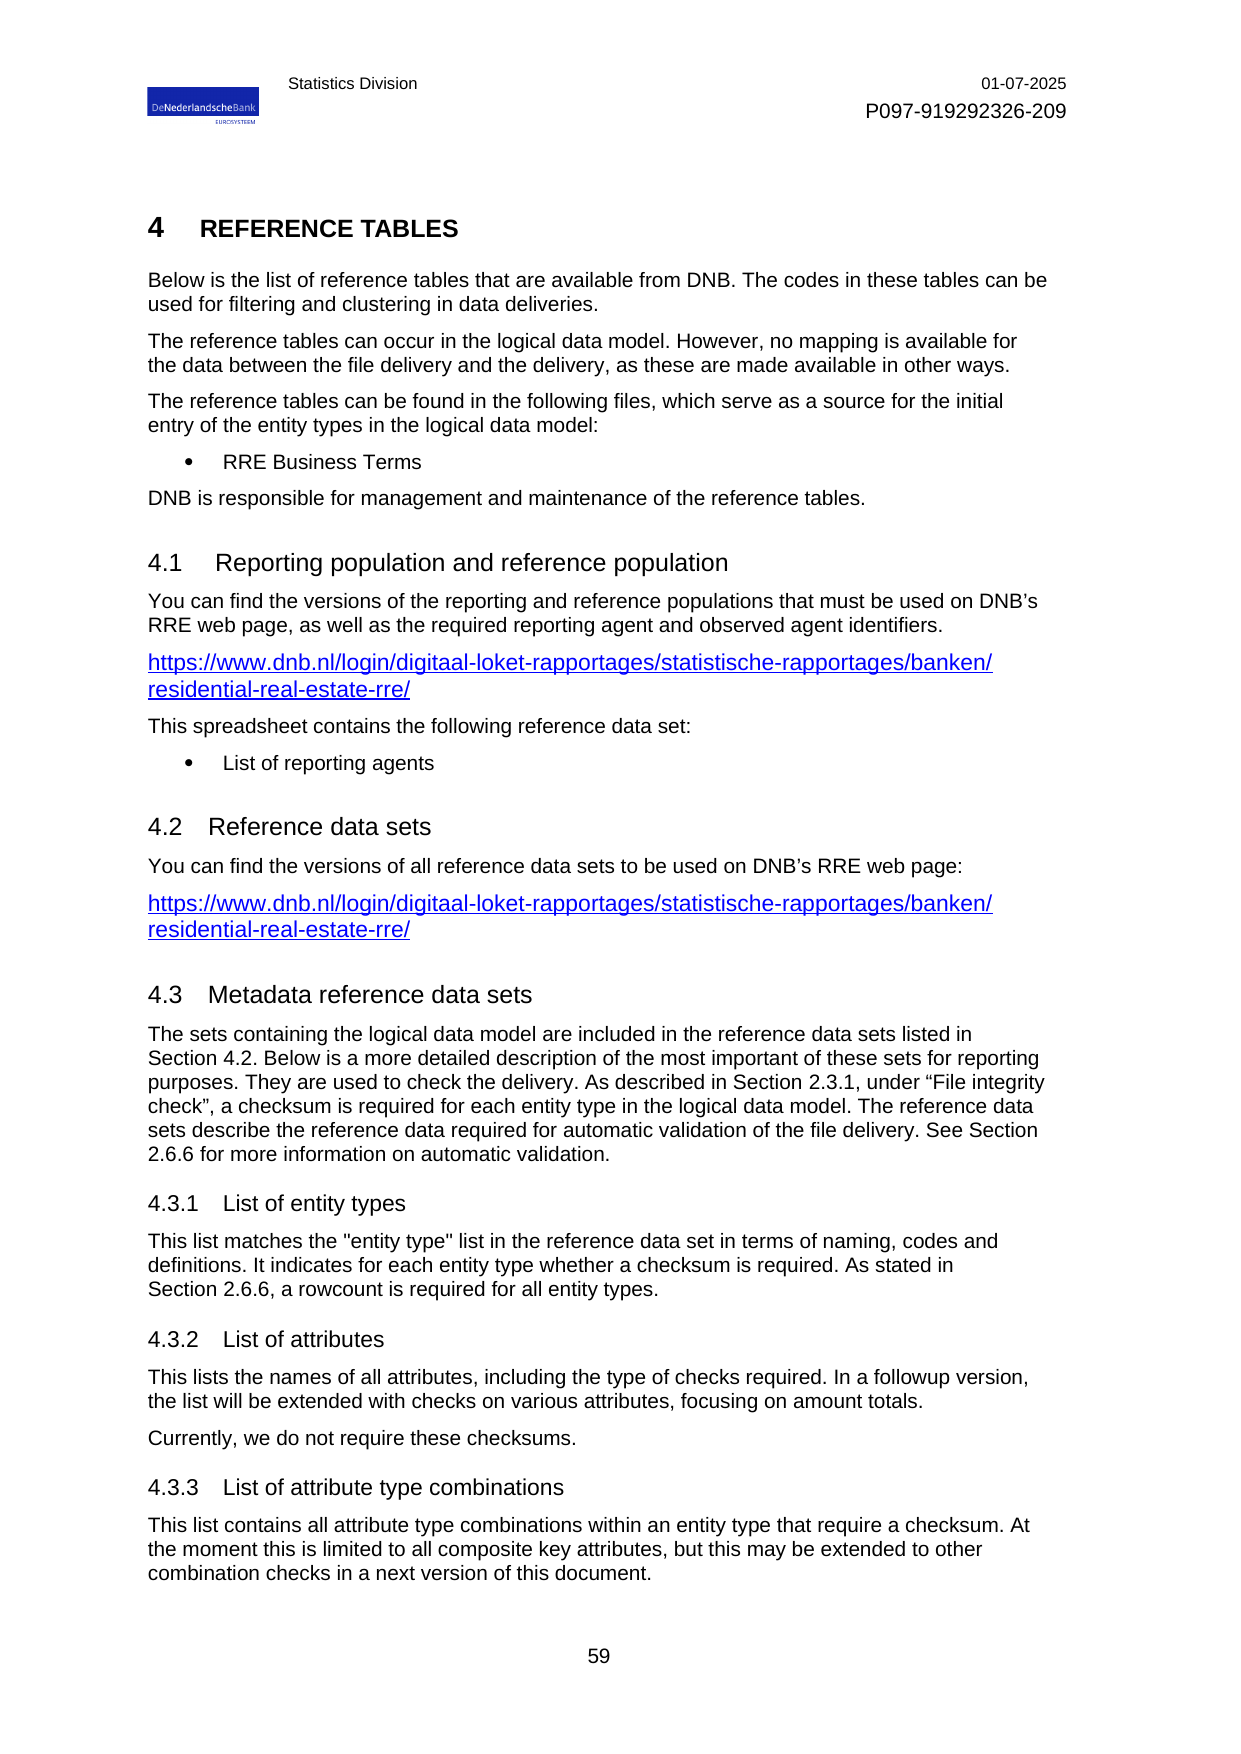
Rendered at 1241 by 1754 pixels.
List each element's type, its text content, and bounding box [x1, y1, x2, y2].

text This list contains all attribute type combinations within an entity type that require a checksum. At the moment this is limited to all composite key attributes, but this may be extended to other combination checks in a next version of this document. [148, 1513, 1050, 1585]
text The reference tables can be found in the following files, which serve as a source for the initial entry of the entity types in the logical data model: [148, 389, 1050, 437]
text https://www.dnb.nl/login/digitaal-loket-rapportages/statistische-rapportages/banken/residential-real-estate-rre/ [148, 649, 1050, 702]
subtitle Reference tables [148, 210, 1050, 243]
text This list matches the "entity type" list in the reference data set in terms of naming, codes and definitions. It indicates for each entity type whether a checksum is required. As stated in Section 2.6.6, a rowcount is required for all entity types. [148, 1229, 1050, 1301]
text You can find the versions of all reference data sets to be used on DNB’s RRE web page: [148, 854, 1050, 878]
text https://www.dnb.nl/login/digitaal-loket-rapportages/statistische-rapportages/banken/residential-real-estate-rre/ [148, 890, 1050, 943]
text DNB is responsible for management and maintenance of the reference tables. [148, 486, 1050, 510]
subtitle Reference data sets [148, 812, 1050, 841]
text Currently, we do not require these checksums. [148, 1425, 1050, 1449]
subtitle List of attribute type combinations [148, 1474, 1050, 1501]
text You can find the versions of the reporting and reference populations that must be used on DNB’s RRE web page, as well as the required reporting agent and observed agent identifiers. [148, 589, 1050, 637]
text This lists the names of all attributes, including the type of checks required. In a followup version, the list will be extended with checks on various attributes, focusing on amount totals. [148, 1365, 1050, 1413]
subtitle Reporting population and reference population [148, 547, 1050, 576]
subtitle List of attributes [148, 1326, 1050, 1352]
list List of reporting agents [185, 751, 1050, 775]
subtitle Metadata reference data sets [148, 980, 1050, 1009]
text The reference tables can occur in the logical data model. However, no mapping is available for the data between the file delivery and the delivery, as these are made available in other ways. [148, 329, 1050, 377]
subtitle List of entity types [148, 1190, 1050, 1217]
picture [147, 87, 259, 124]
text Below is the list of reference tables that are available from DNB. The codes in these tables can be used for filtering and clustering in data deliveries. [148, 268, 1050, 316]
text The sets containing the logical data model are included in the reference data sets listed in Section 4.2. Below is a more detailed description of the most important of these sets for reporting purposes. They are used to check the delivery. As described in Section 2.3.1, under “File integrity check”, a checksum is required for each entity type in the logical data model. The reference data sets describe the reference data required for automatic validation of the file delivery. See Section 2.6.6 for more information on automatic validation. [148, 1022, 1050, 1165]
text This spreadsheet contains the following reference data set: [148, 714, 1050, 738]
list RRE Business Terms [185, 449, 1050, 473]
